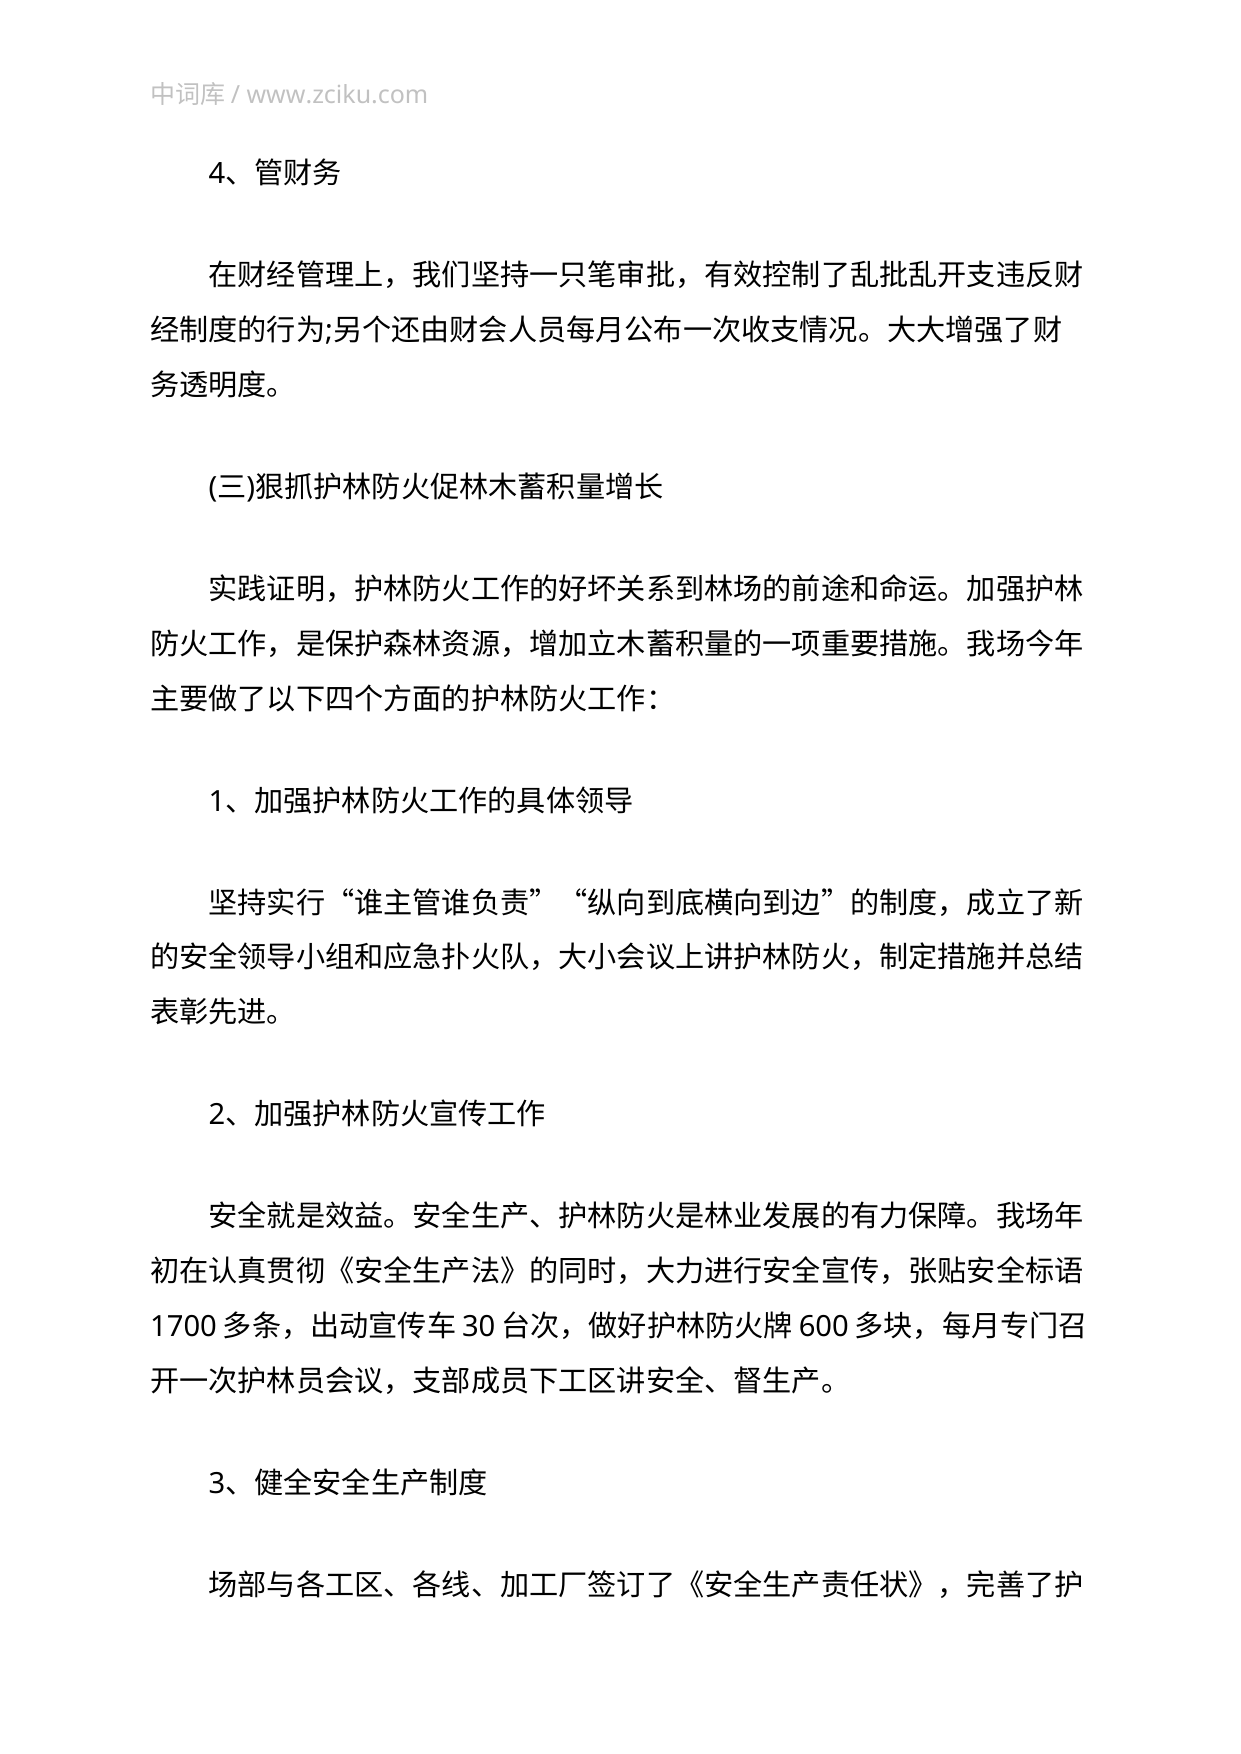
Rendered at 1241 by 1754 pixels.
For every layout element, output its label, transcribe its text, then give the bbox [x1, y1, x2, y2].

text 4、管财务 [150, 150, 1090, 192]
text 实践证明，护林防火工作的好坏关系到林场的前途和命运。加强护林防火工作，是保护森林资源，增加立木蓄积量的一项重要措施。我场今年主要做了以下四个方面的护林防火工作： [150, 566, 1090, 718]
text 在财经管理上，我们坚持一只笔审批，有效控制了乱批乱开支违反财经制度的行为;另个还由财会人员每月公布一次收支情况。大大增强了财务透明度。 [150, 252, 1090, 404]
text (三)狠抓护林防火促林木蓄积量增长 [150, 464, 1090, 506]
text 1、加强护林防火工作的具体领导 [150, 777, 1090, 819]
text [150, 1561, 1090, 1603]
text 3、健全安全生产制度 [150, 1459, 1090, 1502]
text 安全就是效益。安全生产、护林防火是林业发展的有力保障。我场年初在认真贯彻《安全生产法》的同时，大力进行安全宣传，张贴安全标语1700多条，出动宣传车30台次，做好护林防火牌600多块，每月专门召开一次护林员会议，支部成员下工区讲安全、督生产。 [150, 1193, 1090, 1400]
text 坚持实行“谁主管谁负责”“纵向到底横向到边”的制度，成立了新的安全领导小组和应急扑火队，大小会议上讲护林防火，制定措施并总结表彰先进。 [150, 879, 1090, 1031]
text 2、加强护林防火宣传工作 [150, 1091, 1090, 1133]
